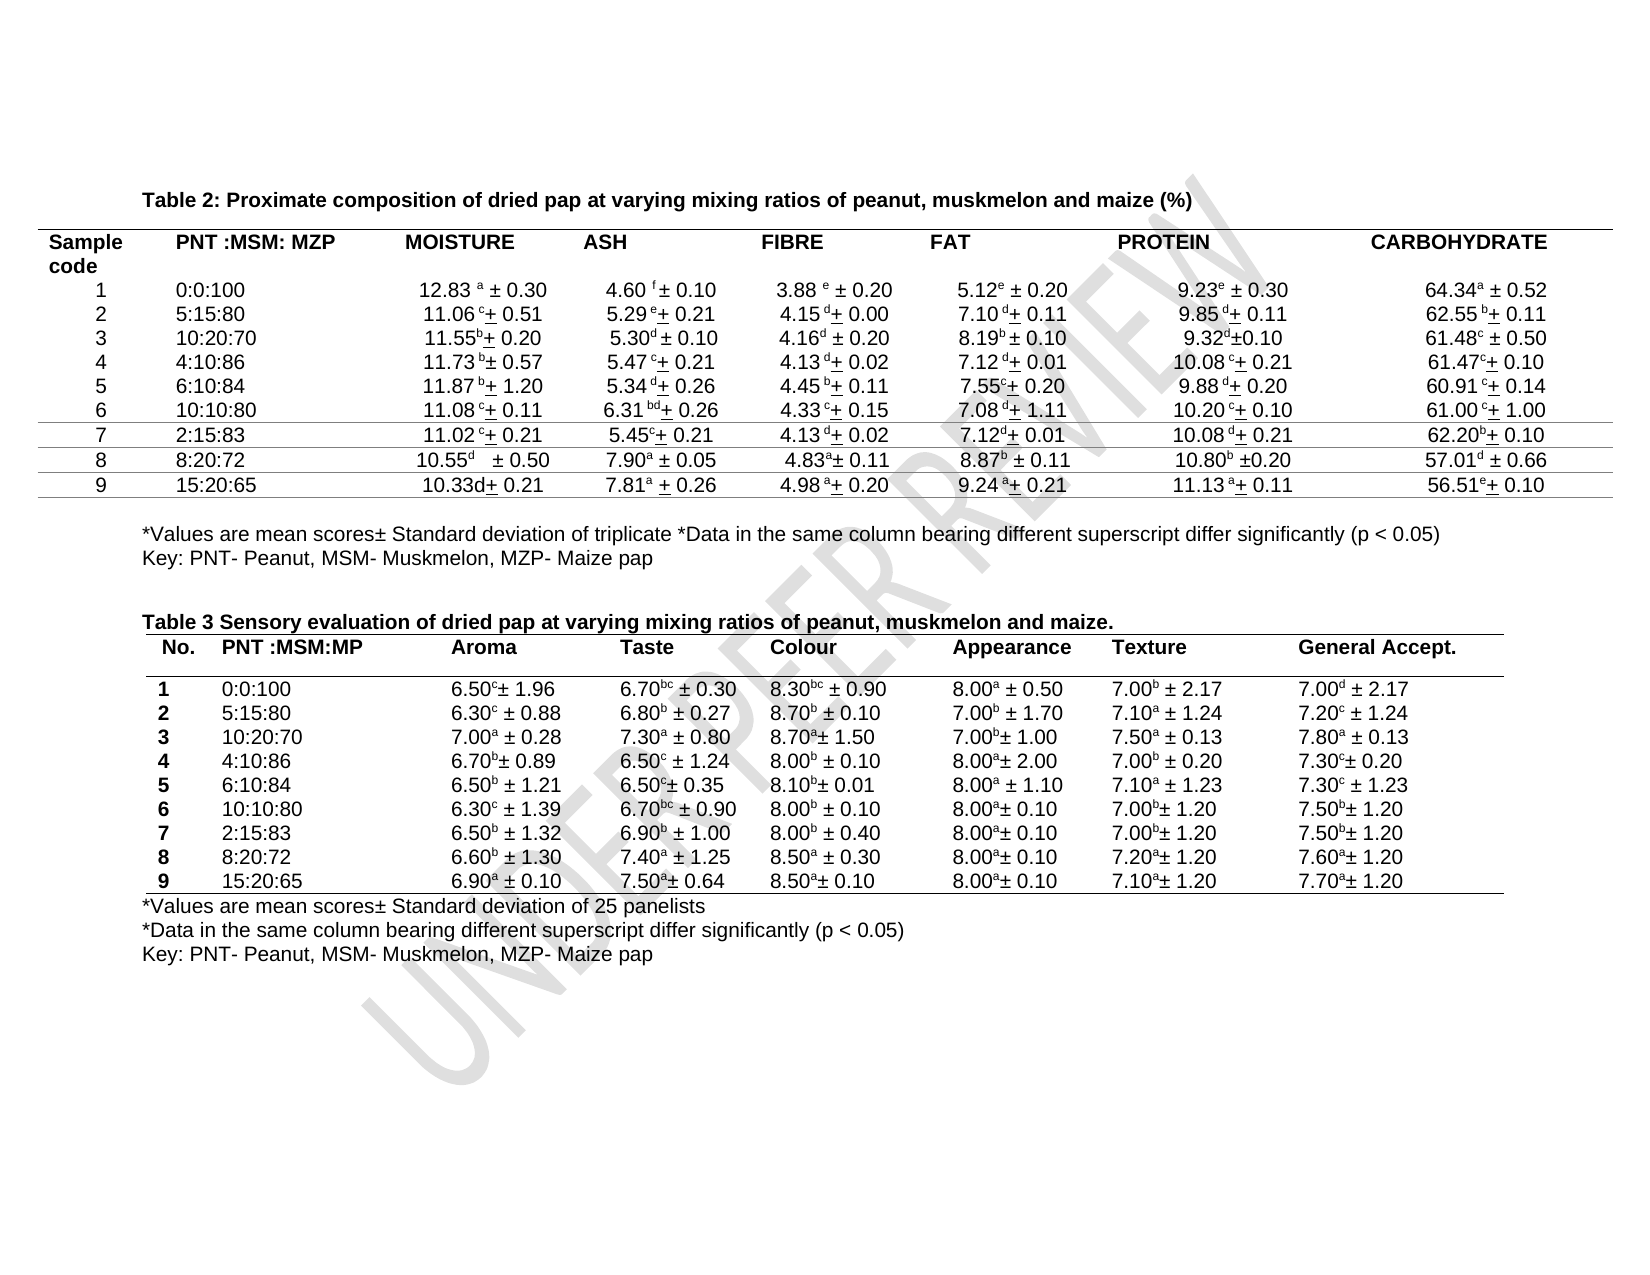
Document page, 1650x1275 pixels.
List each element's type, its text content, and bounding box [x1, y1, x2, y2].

table_cell 6.90b ± 1.00 [609, 821, 758, 844]
table_cell 6.50b ± 1.32 [440, 821, 608, 844]
table_cell 11.87 b+ 1.20 [394, 374, 572, 398]
table_cell 7.50a ± 0.13 [1100, 725, 1287, 749]
table_cell 4.33 c+ 0.15 [750, 398, 919, 422]
table_cell 10.20 c+ 0.10 [1106, 398, 1359, 422]
table_cell 4.15 d+ 0.00 [750, 302, 919, 326]
table_cell 64.34a ± 0.52 [1359, 278, 1612, 302]
table_cell 6:10:84 [210, 773, 439, 797]
table_cell 7.80a ± 0.13 [1287, 725, 1504, 749]
table_cell 7.30c± 0.20 [1287, 749, 1504, 773]
table_cell 7.30a ± 0.80 [609, 725, 758, 749]
table_cell 7.55c+ 0.20 [919, 374, 1106, 398]
table_cell 8.10b± 0.01 [759, 773, 941, 797]
table_cell 60.91 c+ 0.14 [1359, 374, 1612, 398]
table_header MOISTURE [394, 230, 572, 278]
table_cell 7.50b± 1.20 [1287, 821, 1504, 844]
table_cell 11.55b+ 0.20 [394, 326, 572, 350]
table_cell 8.00a ± 0.50 [941, 677, 1100, 701]
table_cell 8.19b ± 0.10 [919, 326, 1106, 350]
table_cell 7.20a± 1.20 [1100, 845, 1287, 868]
table_cell 10.08 c+ 0.21 [1106, 350, 1359, 374]
table_cell 8.00b ± 0.40 [759, 821, 941, 844]
table_cell 1 [146, 677, 210, 701]
table_cell 6.80b ± 0.27 [609, 701, 758, 725]
text *Data in the same column bearing different superscript differ significantly (p < 0.05) [142, 917, 1508, 941]
table_header ASH [572, 230, 750, 278]
table_cell 8.70a± 1.50 [759, 725, 941, 749]
table_cell 6:10:84 [164, 374, 394, 398]
table_cell 7.08 d+ 1.11 [919, 398, 1106, 422]
table_cell 7.81a + 0.26 [572, 473, 750, 497]
table_cell 56.51e+ 0.10 [1359, 473, 1612, 497]
table_cell 8.00b ± 0.10 [759, 749, 941, 773]
table_cell 7.70a± 1.20 [1287, 869, 1504, 892]
table_cell 7.30c ± 1.23 [1287, 773, 1504, 797]
table_cell 6 [146, 797, 210, 821]
table_cell 8.00b ± 0.10 [759, 797, 941, 821]
table_cell 12.83 a ± 0.30 [394, 278, 572, 302]
table_cell 4.13 d+ 0.02 [750, 350, 919, 374]
table_cell 11.02 c+ 0.21 [394, 423, 572, 447]
table_header Colour [759, 635, 941, 676]
table_cell 4 [146, 749, 210, 773]
table_cell 6.50c± 1.96 [440, 677, 608, 701]
table_cell 9.24 a+ 0.21 [919, 473, 1106, 497]
table_cell 8.87b ± 0.11 [919, 448, 1106, 472]
table_cell 5.45c+ 0.21 [572, 423, 750, 447]
table_cell 8.00a± 2.00 [941, 749, 1100, 773]
table_cell 7.00a ± 0.28 [440, 725, 608, 749]
table_cell 6.70bc ± 0.30 [609, 677, 758, 701]
table_cell 10:20:70 [164, 326, 394, 350]
table_cell 9 [146, 869, 210, 892]
table_cell 8.30bc ± 0.90 [759, 677, 941, 701]
table_cell 62.20b+ 0.10 [1359, 423, 1612, 447]
table_cell 7.00b ± 2.17 [1100, 677, 1287, 701]
table_cell 5.29 e+ 0.21 [572, 302, 750, 326]
table_cell 6.31 bd+ 0.26 [572, 398, 750, 422]
table_cell 0:0:100 [164, 278, 394, 302]
table_cell 9 [38, 473, 164, 497]
table_cell 8.00a ± 1.10 [941, 773, 1100, 797]
table_cell 4:10:86 [164, 350, 394, 374]
table_cell 10:20:70 [210, 725, 439, 749]
table_cell 6.70b± 0.89 [440, 749, 608, 773]
table_header FAT [919, 230, 1106, 278]
table_cell 7.10a ± 1.23 [1100, 773, 1287, 797]
table_cell 7.90a ± 0.05 [572, 448, 750, 472]
table_cell 8.70b ± 0.10 [759, 701, 941, 725]
text Table 3 Sensory evaluation of dried pap at varying mixing ratios of peanut, muskmelon and maize. [142, 610, 1508, 634]
table_cell 4 [38, 350, 164, 374]
table_cell 3.88 e ± 0.20 [750, 278, 919, 302]
table_cell 61.47c+ 0.10 [1359, 350, 1612, 374]
table_cell 4:10:86 [210, 749, 439, 773]
table_cell 10.33d+ 0.21 [394, 473, 572, 497]
table_cell 3 [146, 725, 210, 749]
table_cell 62.55 b+ 0.11 [1359, 302, 1612, 326]
table_cell 7 [146, 821, 210, 844]
table_cell 61.48c ± 0.50 [1359, 326, 1612, 350]
table_cell 10.08 d+ 0.21 [1106, 423, 1359, 447]
table_cell 6.90a ± 0.10 [440, 869, 608, 892]
table_cell 9.88 d+ 0.20 [1106, 374, 1359, 398]
table_cell 8.00a± 0.10 [941, 821, 1100, 844]
table_cell 4.13 d+ 0.02 [750, 423, 919, 447]
table_cell 5.34 d+ 0.26 [572, 374, 750, 398]
table_cell 6.50c± 0.35 [609, 773, 758, 797]
table_cell 8.00a± 0.10 [941, 845, 1100, 868]
table_header FIBRE [750, 230, 919, 278]
table_cell 10:10:80 [210, 797, 439, 821]
table_cell 11.13 a+ 0.11 [1106, 473, 1359, 497]
table_cell 7.00b± 1.00 [941, 725, 1100, 749]
table_cell 5.47 c+ 0.21 [572, 350, 750, 374]
table_cell 61.00 c+ 1.00 [1359, 398, 1612, 422]
table_cell 7.60a± 1.20 [1287, 845, 1504, 868]
text Table 2: Proximate composition of dried pap at varying mixing ratios of peanut, muskmelon and maize (%) [142, 188, 1508, 212]
table_cell 5:15:80 [210, 701, 439, 725]
table_cell 7.12d+ 0.01 [919, 423, 1106, 447]
table_header PNT :MSM: MZP [164, 230, 394, 278]
table_cell 5 [38, 374, 164, 398]
table_cell 4.45 b+ 0.11 [750, 374, 919, 398]
table_cell 0:0:100 [210, 677, 439, 701]
table_cell 7.10 d+ 0.11 [919, 302, 1106, 326]
table_cell 5:15:80 [164, 302, 394, 326]
table_cell 57.01d ± 0.66 [1359, 448, 1612, 472]
table_cell 7.00b± 1.20 [1100, 821, 1287, 844]
table_cell 9.85 d+ 0.11 [1106, 302, 1359, 326]
table_cell 5.30d ± 0.10 [572, 326, 750, 350]
table_cell 8 [38, 448, 164, 472]
table_cell 2:15:83 [210, 821, 439, 844]
table_cell 11.08 c+ 0.11 [394, 398, 572, 422]
text Key: PNT- Peanut, MSM- Muskmelon, MZP- Maize pap [142, 546, 1508, 569]
table_cell 6.50b ± 1.21 [440, 773, 608, 797]
table_cell 15:20:65 [210, 869, 439, 892]
table_cell 8.00a± 0.10 [941, 869, 1100, 892]
table_header PNT :MSM:MP [210, 635, 439, 676]
table_cell 7.50b± 1.20 [1287, 797, 1504, 821]
table_cell 11.06 c+ 0.51 [394, 302, 572, 326]
table_cell 7.00b± 1.20 [1100, 797, 1287, 821]
text *Values are mean scores± Standard deviation of 25 panelists [142, 893, 1508, 917]
table_cell 15:20:65 [164, 473, 394, 497]
table_cell 8:20:72 [210, 845, 439, 868]
table_cell 2 [146, 701, 210, 725]
table_cell 8 [146, 845, 210, 868]
text *Values are mean scores± Standard deviation of triplicate *Data in the same column bearing different superscript differ significantly (p < 0.05) [142, 522, 1508, 546]
table_cell 2:15:83 [164, 423, 394, 447]
table_cell 6.30c ± 0.88 [440, 701, 608, 725]
table_cell 7.10a± 1.20 [1100, 869, 1287, 892]
text Key: PNT- Peanut, MSM- Muskmelon, MZP- Maize pap [142, 941, 1508, 965]
table_cell 6.70bc ± 0.90 [609, 797, 758, 821]
table_header Aroma [440, 635, 608, 676]
table_cell 8.50a± 0.10 [759, 869, 941, 892]
table_header CARBOHYDRATE [1359, 230, 1612, 278]
table_cell 4.98 a+ 0.20 [750, 473, 919, 497]
table_header General Accept. [1287, 635, 1504, 676]
table_cell 4.16d ± 0.20 [750, 326, 919, 350]
table_cell 8.00a± 0.10 [941, 797, 1100, 821]
table_cell 7.40a ± 1.25 [609, 845, 758, 868]
table_cell 7.00b ± 1.70 [941, 701, 1100, 725]
table_cell 10.80b ±0.20 [1106, 448, 1359, 472]
table_cell 4.60 f ± 0.10 [572, 278, 750, 302]
table_cell 6.50c ± 1.24 [609, 749, 758, 773]
table_cell 5.12e ± 0.20 [919, 278, 1106, 302]
table_header Texture [1100, 635, 1287, 676]
table_cell 7 [38, 423, 164, 447]
table_cell 7.12 d+ 0.01 [919, 350, 1106, 374]
table_cell 4.83a± 0.11 [750, 448, 919, 472]
table_cell 5 [146, 773, 210, 797]
table_cell 3 [38, 326, 164, 350]
table_cell 6.30c ± 1.39 [440, 797, 608, 821]
table_cell 7.20c ± 1.24 [1287, 701, 1504, 725]
table_cell 7.00d ± 2.17 [1287, 677, 1504, 701]
table_header Appearance [941, 635, 1100, 676]
table_cell 7.50a± 0.64 [609, 869, 758, 892]
table_cell 7.00b ± 0.20 [1100, 749, 1287, 773]
table_cell 10.55d ± 0.50 [394, 448, 572, 472]
table_cell 2 [38, 302, 164, 326]
table_header Taste [609, 635, 758, 676]
table_cell 1 [38, 278, 164, 302]
table_cell 6 [38, 398, 164, 422]
table_cell 7.10a ± 1.24 [1100, 701, 1287, 725]
table_cell 9.23e ± 0.30 [1106, 278, 1359, 302]
table_cell 11.73 b± 0.57 [394, 350, 572, 374]
table_cell 6.60b ± 1.30 [440, 845, 608, 868]
table_cell 9.32d±0.10 [1106, 326, 1359, 350]
table_header Sample code [38, 230, 164, 278]
table_cell 8.50a ± 0.30 [759, 845, 941, 868]
table_header PROTEIN [1106, 230, 1359, 278]
table_cell 8:20:72 [164, 448, 394, 472]
table_cell 10:10:80 [164, 398, 394, 422]
table_header No. [146, 635, 210, 676]
